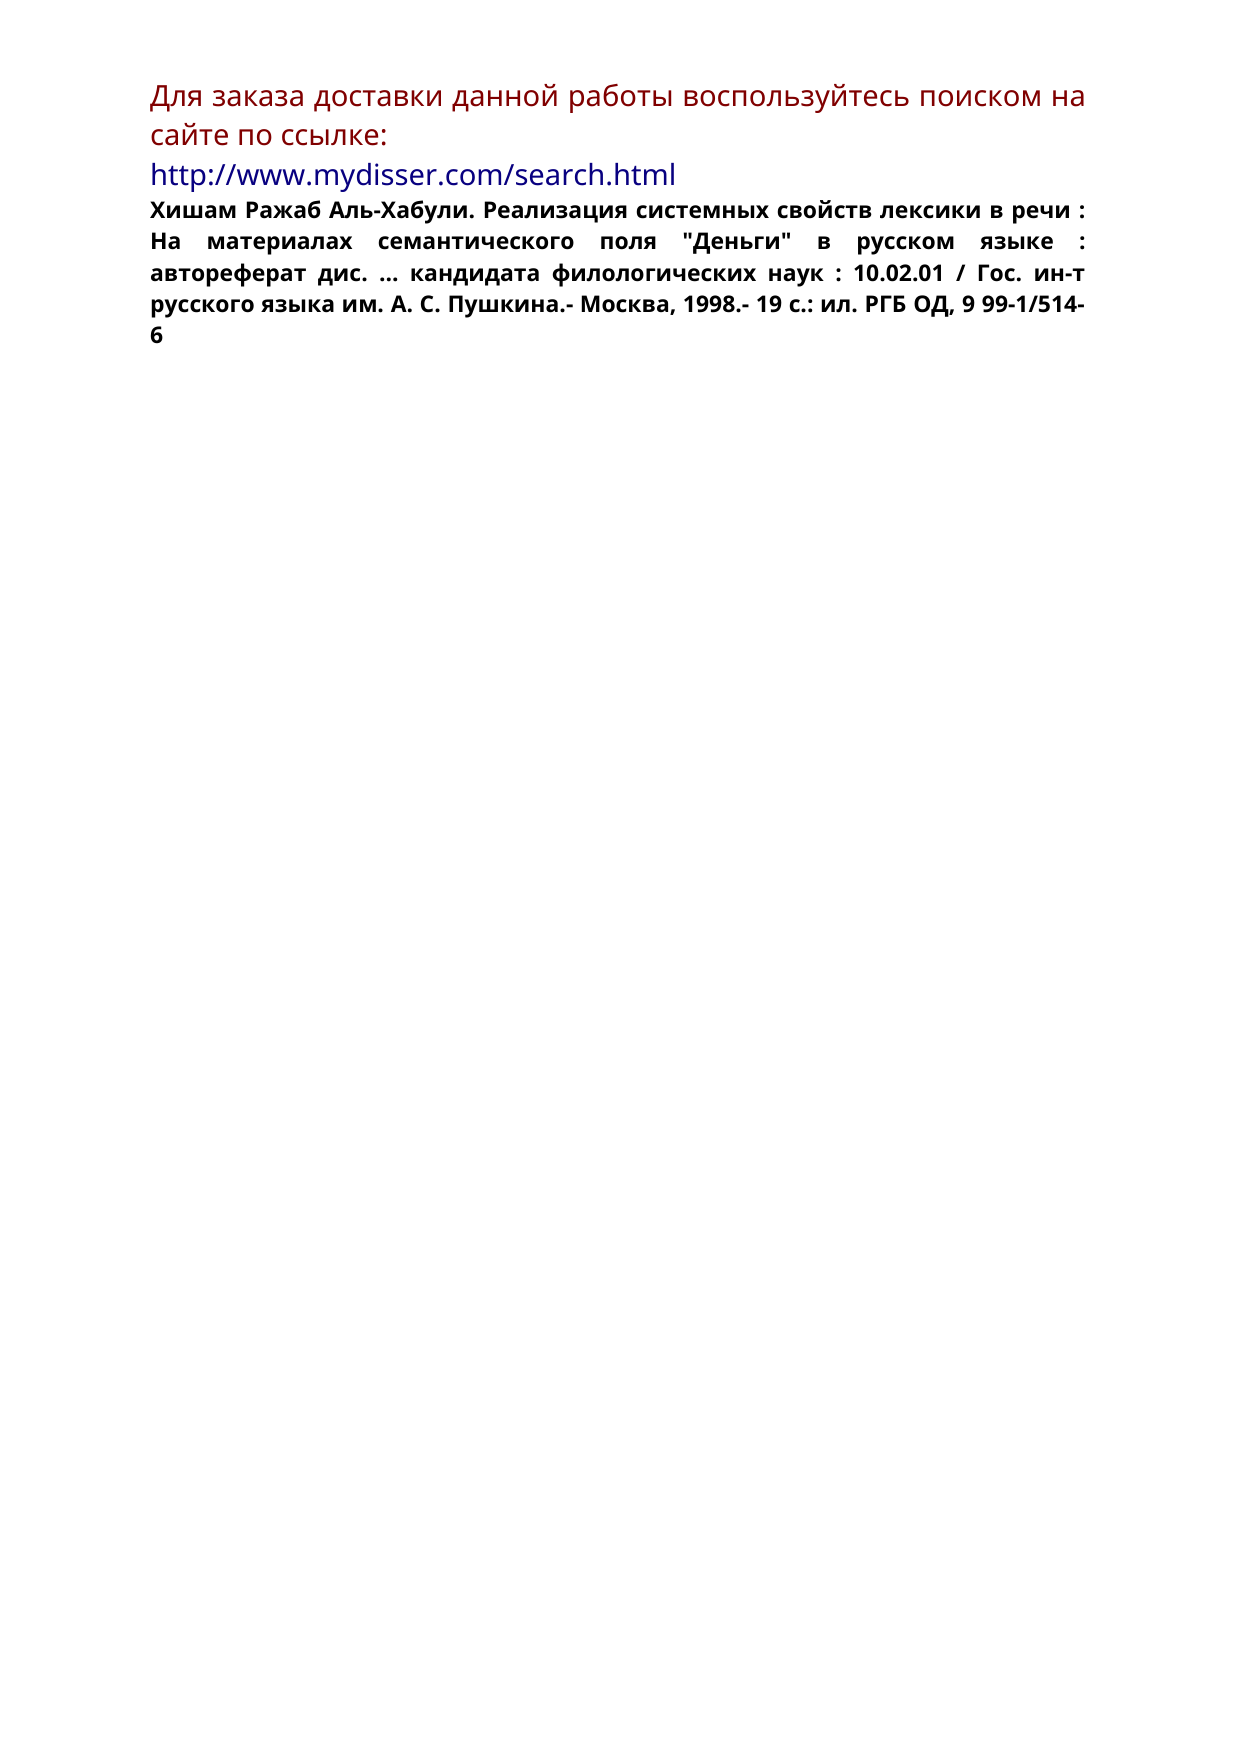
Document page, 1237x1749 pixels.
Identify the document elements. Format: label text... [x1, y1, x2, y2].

text Хишам Ражаб Аль-Хабули. Реализация системных свойств лексики в речи : На материалах семантического поля "Деньги" в русском языке : автореферат дис. ... кандидата филологических наук : 10.02.01 / Гос. ин-т русского языка им. А. С. Пушкина.- Москва, 1998.- 19 с.: ил. РГБ ОД, 9 99-1/514-6 [150, 194, 1086, 350]
